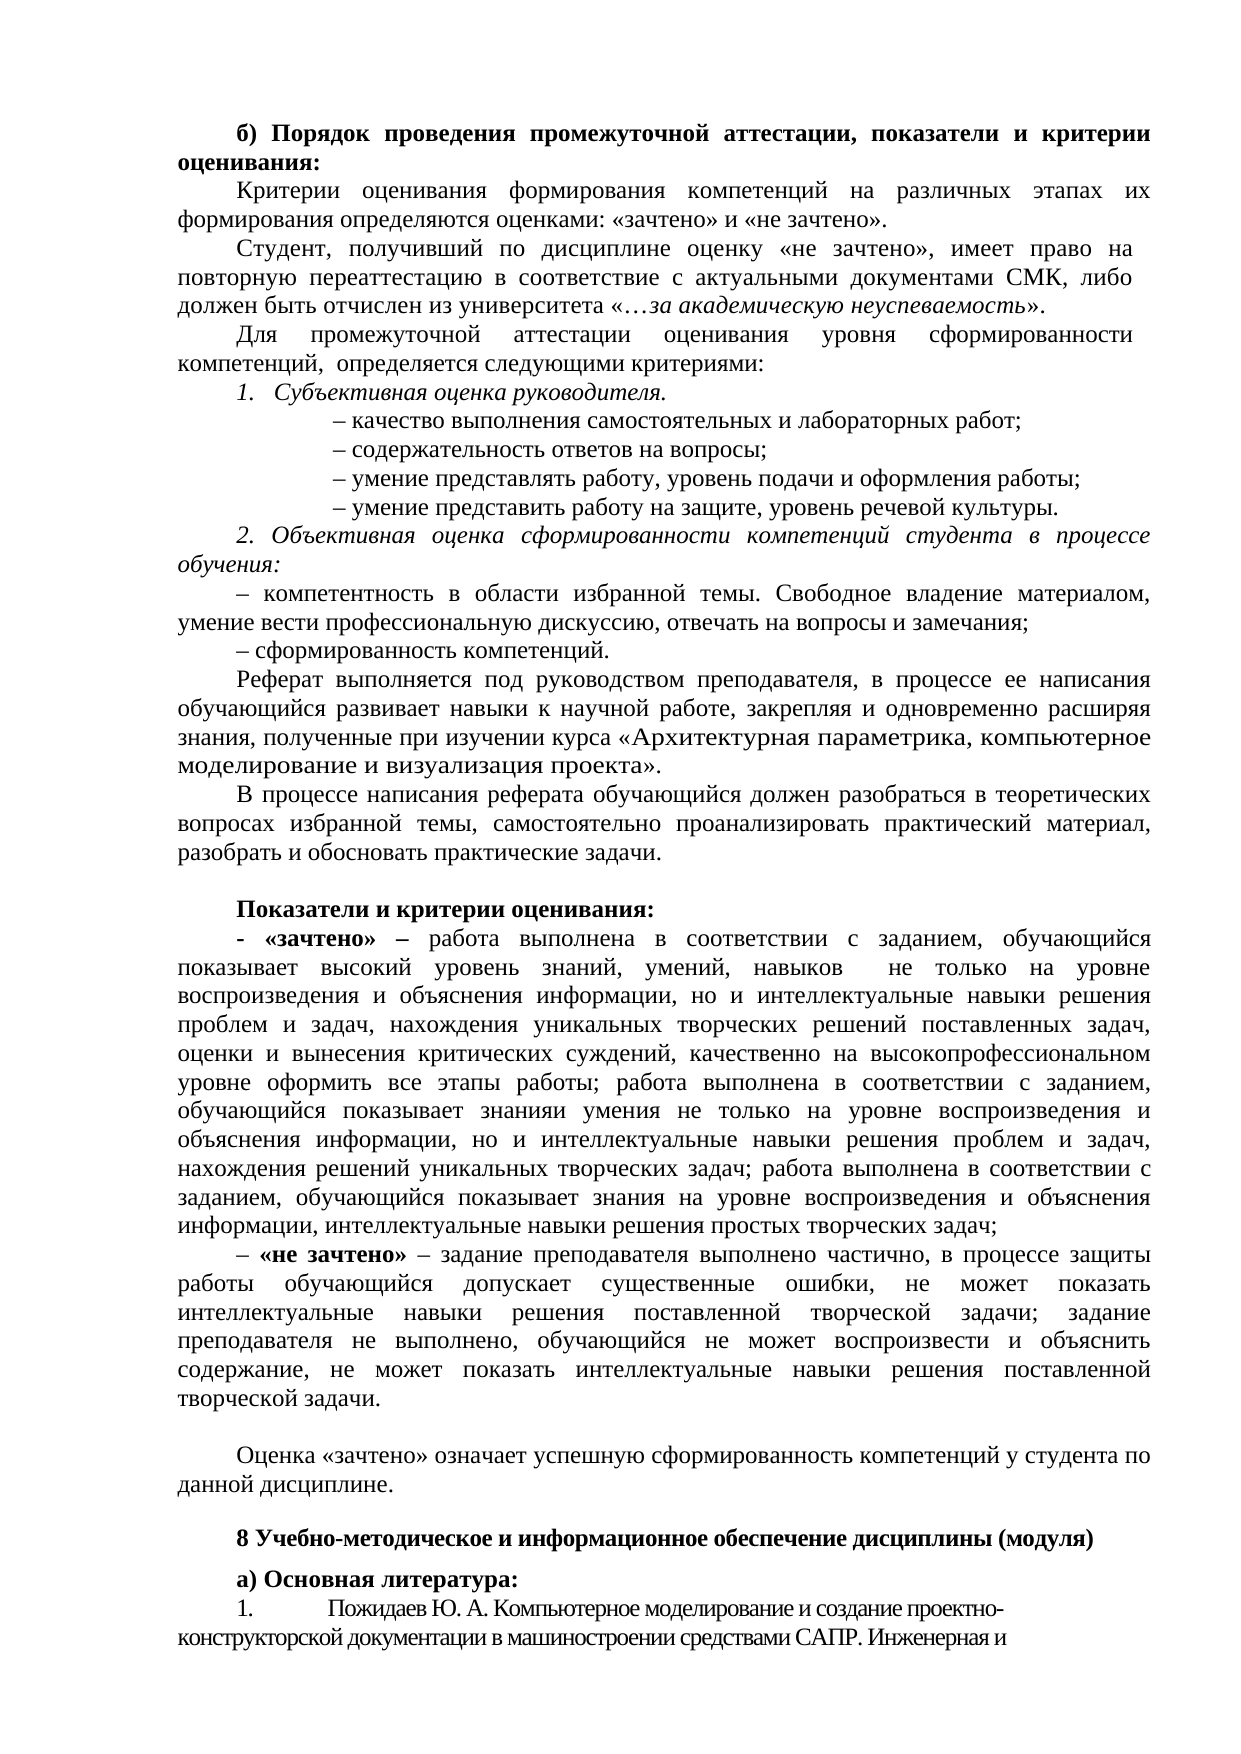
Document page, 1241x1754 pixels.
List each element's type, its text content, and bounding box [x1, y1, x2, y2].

text – компетентность в области избранной темы. Свободное владение материалом, умение вести профессиональную дискуссию, отвечать на вопросы и замечания; [177, 578, 1152, 636]
text – качество выполнения самостоятельных и лабораторных работ; [274, 406, 1134, 434]
text Реферат выполняется под руководством преподавателя, в процессе ее написания обучающийся развивает навыки к научной работе, закрепляя и одновременно расширяя знания, полученные при изучении курса «Архитектурная параметрика, компьютерное моделирование и визуализация проекта». [177, 664, 1152, 779]
text – умение представить работу на защите, уровень речевой культуры. [274, 492, 1134, 521]
text - «зачтено» – работа выполнена в соответствии с заданием, обучающийся показывает высокий уровень знаний, умений, навыков не только на уровне воспроизведения и объяснения информации, но и интеллектуальные навыки решения проблем и задач, нахождения уникальных творческих решений поставленных задач, оценки и вынесения критических суждений, качественно на высокопрофессиональном уровне оформить все этапы работы; работа выполнена в соответствии с заданием, обучающийся показывает знанияи умения не только на уровне воспроизведения и объяснения информации, но и интеллектуальные навыки решения проблем и задач, нахождения решений уникальных творческих задач; работа выполнена в соответствии с заданием, обучающийся показывает знания на уровне воспроизведения и объяснения информации, интеллектуальные навыки решения простых творческих задач; [177, 923, 1152, 1239]
text – умение представлять работу, уровень подачи и оформления работы; [274, 463, 1134, 492]
text Студент, получивший по дисциплине оценку «не зачтено», имеет право на повторную переаттестацию в соответствие с актуальными документами СМК, либо должен быть отчислен из университета «…за академическую неуспеваемость». [177, 233, 1134, 319]
text Оценка «зачтено» означает успешную сформированность компетенций у студента по данной дисциплине. [177, 1441, 1152, 1498]
text – содержательность ответов на вопросы; [274, 434, 1134, 463]
list Субъективная оценка руководителя. [236, 377, 1152, 406]
text а) Основная литература: [177, 1564, 1152, 1593]
text – «не зачтено» – задание преподавателя выполнено частично, в процессе защиты работы обучающийся допускает существенные ошибки, не может показать интеллектуальные навыки решения поставленной творческой задачи; задание преподавателя не выполнено, обучающийся не может воспроизвести и объяснить содержание, не может показать интеллектуальные навыки решения поставленной творческой задачи. [177, 1239, 1152, 1412]
text Показатели и критерии оценивания: [177, 894, 1152, 923]
text б) Порядок проведения промежуточной аттестации, показатели и критерии оценивания: [177, 118, 1152, 176]
text Для промежуточной аттестации оценивания уровня сформированности компетенций, определяется следующими критериями: [177, 319, 1134, 377]
subtitle 8 Учебно-методическое и информационное обеспечение дисциплины (модуля) [177, 1523, 1152, 1552]
text В процессе написания реферата обучающийся должен разобраться в теоретических вопросах избранной темы, самостоятельно проанализировать практический материал, разобрать и обосновать практические задачи. [177, 779, 1152, 866]
text Критерии оценивания формирования компетенций на различных этапах их формирования определяются оценками: «зачтено» и «не зачтено». [177, 176, 1152, 233]
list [177, 1593, 1152, 1651]
text – сформированность компетенций. [177, 636, 1152, 664]
text 2. Объективная оценка сформированности компетенций студента в процессе обучения: [177, 521, 1152, 578]
